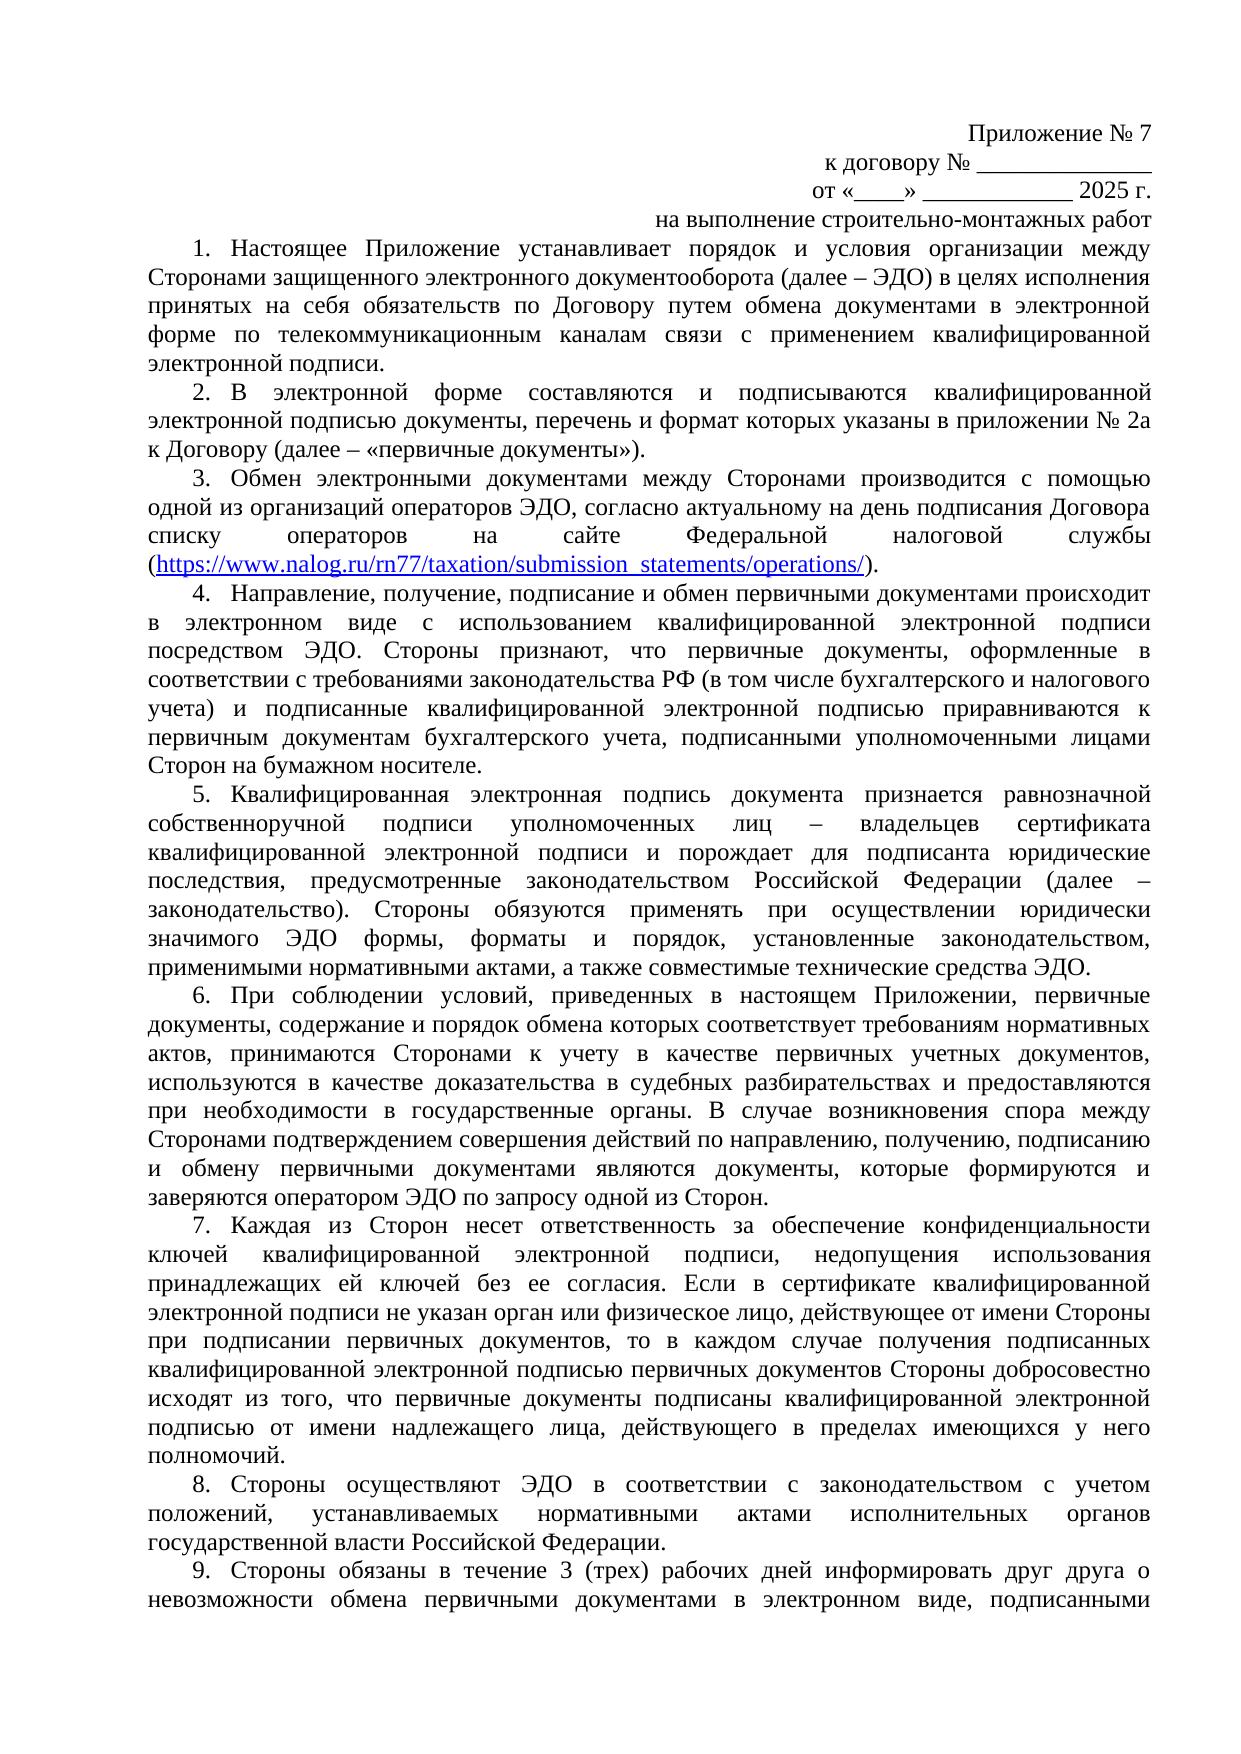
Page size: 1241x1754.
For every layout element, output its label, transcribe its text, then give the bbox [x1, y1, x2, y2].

list При соблюдении условий, приведенных в настоящем Приложении, первичные документы, содержание и порядок обмена которых соответствует требованиям нормативных актов, принимаются Сторонами к учету в качестве первичных учетных документов, используются в качестве доказательства в судебных разбирательствах и предоставляются при необходимости в государственные органы. В случае возникновения спора между Сторонами подтверждением совершения действий по направлению, получению, подписанию и обмену первичными документами являются документы, которые формируются и заверяются оператором ЭДО по запросу одной из Сторон. [148, 981, 1152, 1211]
list Квалифицированная электронная подпись документа признается равнозначной собственноручной подписи уполномоченных лиц – владельцев сертификата квалифицированной электронной подписи и порождает для подписанта юридические последствия, предусмотренные законодательством Российской Федерации (далее – законодательство). Стороны обязуются применять при осуществлении юридически значимого ЭДО формы, форматы и порядок, установленные законодательством, применимыми нормативными актами, а также совместимые технические средства ЭДО. [148, 779, 1152, 981]
text Приложение № 7 [148, 118, 1152, 147]
text от «____» ____________ 2025 г. [148, 176, 1152, 204]
list Каждая из Сторон несет ответственность за обеспечение конфиденциальности ключей квалифицированной электронной подписи, недопущения использования принадлежащих ей ключей без ее согласия. Если в сертификате квалифицированной электронной подписи не указан орган или физическое лицо, действующее от имени Стороны при подписании первичных документов, то в каждом случае получения подписанных квалифицированной электронной подписью первичных документов Стороны добросовестно исходят из того, что первичные документы подписаны квалифицированной электронной подписью от имени надлежащего лица, действующего в пределах имеющихся у него полномочий. [148, 1211, 1152, 1469]
list Стороны осуществляют ЭДО в соответствии с законодательством с учетом положений, устанавливаемых нормативными актами исполнительных органов государственной власти Российской Федерации. [148, 1469, 1152, 1556]
list Настоящее Приложение устанавливает порядок и условия организации между Сторонами защищенного электронного документооборота (далее – ЭДО) в целях исполнения принятых на себя обязательств по Договору путем обмена документами в электронной форме по телекоммуникационным каналам связи с применением квалифицированной электронной подписи. [148, 233, 1152, 377]
list Направление, получение, подписание и обмен первичными документами происходит в электронном виде с использованием квалифицированной электронной подписи посредством ЭДО. Стороны признают, что первичные документы, оформленные в соответствии с требованиями законодательства РФ (в том числе бухгалтерского и налогового учета) и подписанные квалифицированной электронной подписью приравниваются к первичным документам бухгалтерского учета, подписанными уполномоченными лицами Сторон на бумажном носителе. [148, 578, 1152, 779]
list В электронной форме составляются и подписываются квалифицированной электронной подписью документы, перечень и формат которых указаны в приложении № 2а к Договору (далее – «первичные документы»). [148, 377, 1152, 463]
list Обмен электронными документами между Сторонами производится с помощью одной из организаций операторов ЭДО, согласно актуальному на день подписания Договора списку операторов на сайте Федеральной налоговой службы (https://www.nalog.ru/rn77/taxation/submission_statements/operations/). [148, 463, 1152, 578]
text к договору № ______________ [148, 147, 1152, 176]
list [148, 1556, 1152, 1613]
text на выполнение строительно-монтажных работ [148, 204, 1152, 233]
